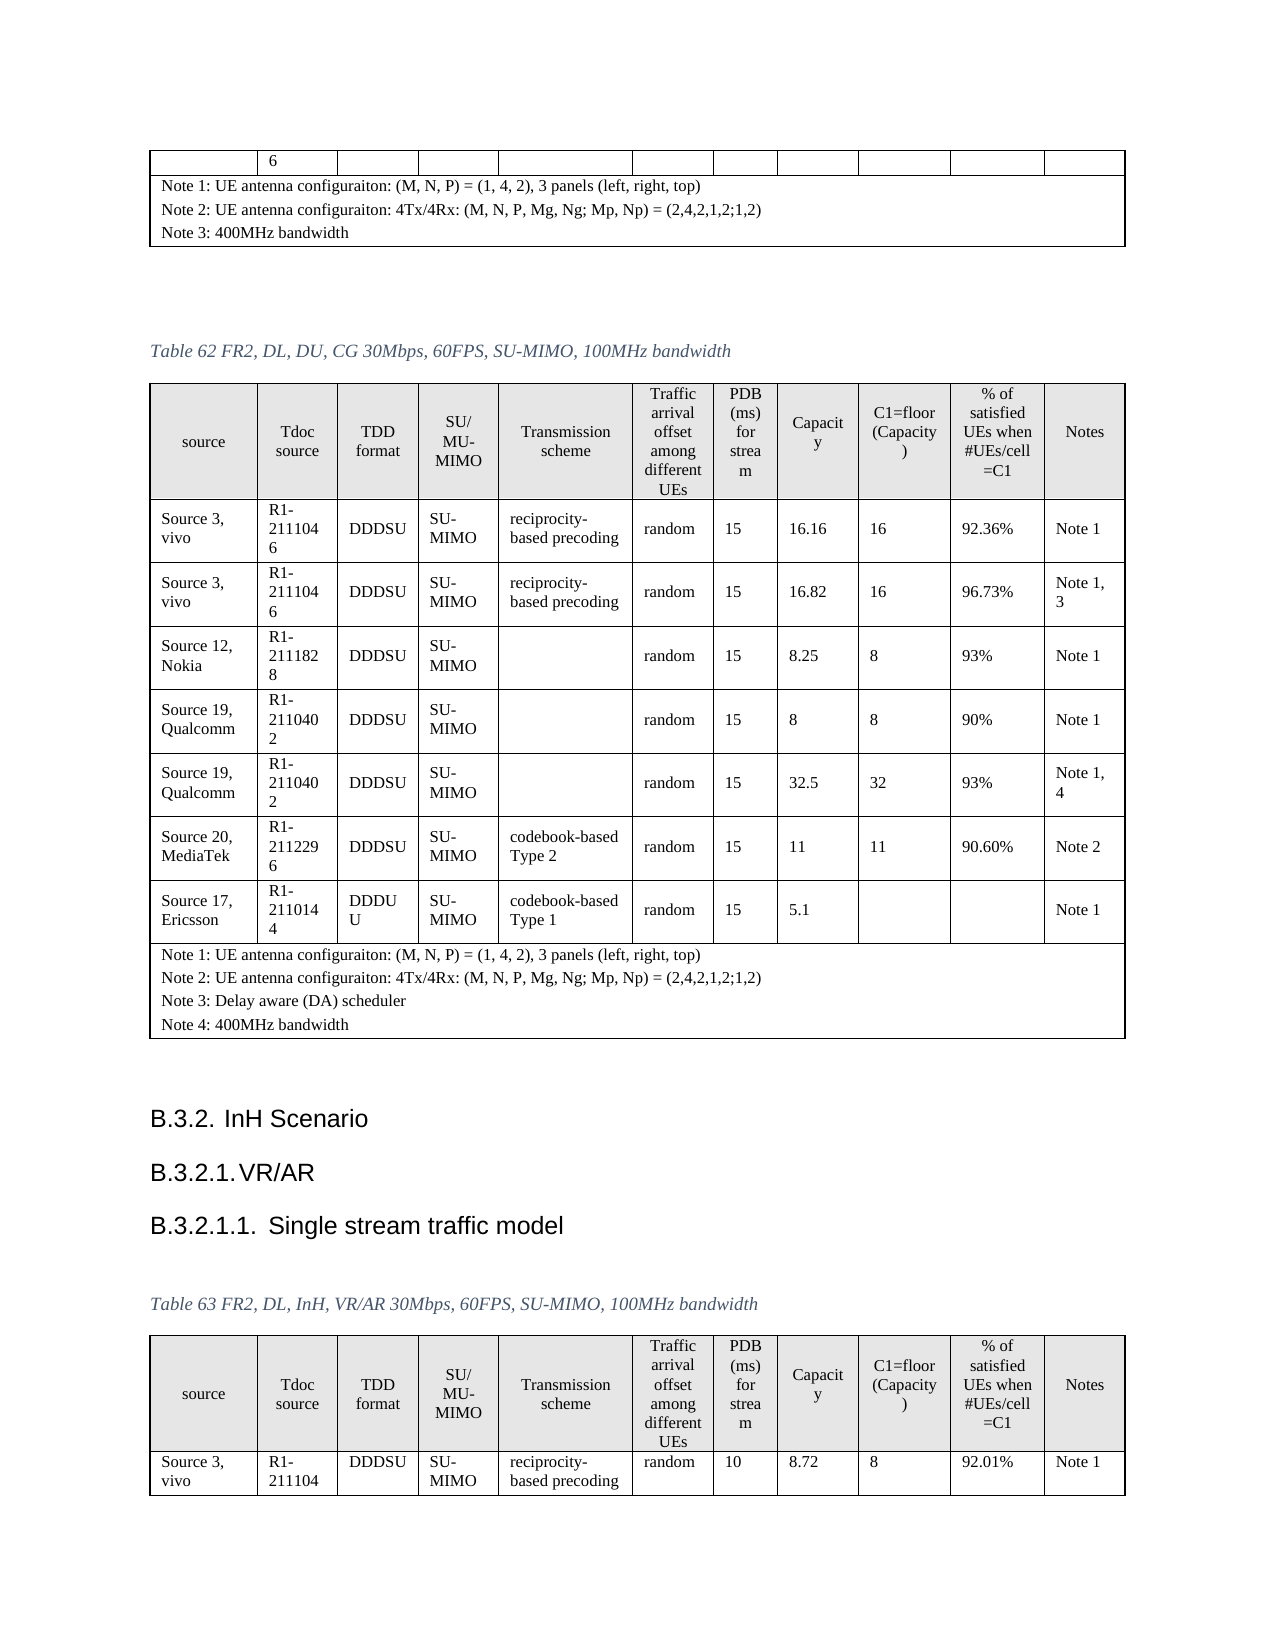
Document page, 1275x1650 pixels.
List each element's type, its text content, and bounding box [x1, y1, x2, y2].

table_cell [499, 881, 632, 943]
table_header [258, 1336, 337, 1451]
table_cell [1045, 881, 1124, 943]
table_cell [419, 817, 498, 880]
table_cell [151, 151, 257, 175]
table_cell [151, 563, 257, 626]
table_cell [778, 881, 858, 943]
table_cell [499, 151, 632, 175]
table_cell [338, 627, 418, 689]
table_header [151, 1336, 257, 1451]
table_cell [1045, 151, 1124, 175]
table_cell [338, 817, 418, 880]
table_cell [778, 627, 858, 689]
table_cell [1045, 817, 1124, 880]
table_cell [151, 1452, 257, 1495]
list InH Scenario [150, 1104, 1125, 1132]
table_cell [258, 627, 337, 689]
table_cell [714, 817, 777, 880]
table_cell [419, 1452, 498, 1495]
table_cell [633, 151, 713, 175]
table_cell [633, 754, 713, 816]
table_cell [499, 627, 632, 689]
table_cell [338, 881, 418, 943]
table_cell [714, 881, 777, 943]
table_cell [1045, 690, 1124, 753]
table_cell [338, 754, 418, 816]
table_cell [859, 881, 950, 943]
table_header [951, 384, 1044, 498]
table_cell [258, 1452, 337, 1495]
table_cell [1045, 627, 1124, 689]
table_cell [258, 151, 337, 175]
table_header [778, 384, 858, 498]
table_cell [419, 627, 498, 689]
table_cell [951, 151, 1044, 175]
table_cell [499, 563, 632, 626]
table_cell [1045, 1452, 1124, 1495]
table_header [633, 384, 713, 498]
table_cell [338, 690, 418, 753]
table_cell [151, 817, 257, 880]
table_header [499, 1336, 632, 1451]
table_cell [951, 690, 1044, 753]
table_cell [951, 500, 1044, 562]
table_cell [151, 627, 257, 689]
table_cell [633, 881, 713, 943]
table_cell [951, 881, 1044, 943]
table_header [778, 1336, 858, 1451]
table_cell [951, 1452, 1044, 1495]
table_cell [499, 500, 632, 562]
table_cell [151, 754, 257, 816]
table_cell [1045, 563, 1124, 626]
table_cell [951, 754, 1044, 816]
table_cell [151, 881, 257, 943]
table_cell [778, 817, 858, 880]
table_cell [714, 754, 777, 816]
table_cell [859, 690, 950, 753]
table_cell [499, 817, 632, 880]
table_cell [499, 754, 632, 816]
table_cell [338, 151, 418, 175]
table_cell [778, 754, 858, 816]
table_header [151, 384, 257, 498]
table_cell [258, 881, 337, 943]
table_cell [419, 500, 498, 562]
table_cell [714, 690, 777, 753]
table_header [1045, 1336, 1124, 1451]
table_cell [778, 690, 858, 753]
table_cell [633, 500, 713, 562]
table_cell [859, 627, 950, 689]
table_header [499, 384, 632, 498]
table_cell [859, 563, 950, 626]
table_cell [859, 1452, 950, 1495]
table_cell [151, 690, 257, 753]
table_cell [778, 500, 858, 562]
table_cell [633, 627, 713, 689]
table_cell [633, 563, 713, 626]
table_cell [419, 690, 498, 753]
list Single stream traffic model [150, 1211, 1125, 1240]
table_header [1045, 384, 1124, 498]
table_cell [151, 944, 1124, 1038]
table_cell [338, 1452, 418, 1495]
text Table 62 FR2, DL, DU, CG 30Mbps, 60FPS, SU-MIMO, 100MHz bandwidth [150, 340, 1125, 362]
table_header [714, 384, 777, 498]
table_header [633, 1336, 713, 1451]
text Table 63 FR2, DL, InH, VR/AR 30Mbps, 60FPS, SU-MIMO, 100MHz bandwidth [150, 1293, 1125, 1314]
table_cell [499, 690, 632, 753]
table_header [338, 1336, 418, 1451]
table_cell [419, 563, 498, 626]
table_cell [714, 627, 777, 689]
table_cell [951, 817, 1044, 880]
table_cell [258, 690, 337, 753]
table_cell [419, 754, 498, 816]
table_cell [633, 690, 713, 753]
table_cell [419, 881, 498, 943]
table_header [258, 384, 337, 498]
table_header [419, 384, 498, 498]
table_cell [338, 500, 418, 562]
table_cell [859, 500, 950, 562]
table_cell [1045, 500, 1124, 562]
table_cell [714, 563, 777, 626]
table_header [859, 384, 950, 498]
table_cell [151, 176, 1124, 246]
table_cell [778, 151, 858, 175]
list VR/AR [150, 1157, 1125, 1186]
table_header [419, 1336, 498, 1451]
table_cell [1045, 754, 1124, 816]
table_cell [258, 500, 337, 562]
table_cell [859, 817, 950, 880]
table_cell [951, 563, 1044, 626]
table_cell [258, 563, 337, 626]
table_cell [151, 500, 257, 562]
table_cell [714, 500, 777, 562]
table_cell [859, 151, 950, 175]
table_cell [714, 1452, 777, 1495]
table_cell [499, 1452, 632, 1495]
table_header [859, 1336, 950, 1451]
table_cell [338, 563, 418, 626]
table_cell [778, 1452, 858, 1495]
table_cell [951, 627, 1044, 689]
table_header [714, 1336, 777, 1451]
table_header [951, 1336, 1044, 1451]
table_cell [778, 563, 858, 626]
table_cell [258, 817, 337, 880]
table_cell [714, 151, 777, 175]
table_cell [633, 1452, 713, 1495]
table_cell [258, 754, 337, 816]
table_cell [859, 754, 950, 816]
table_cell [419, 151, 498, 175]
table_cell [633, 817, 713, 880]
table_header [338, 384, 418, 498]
